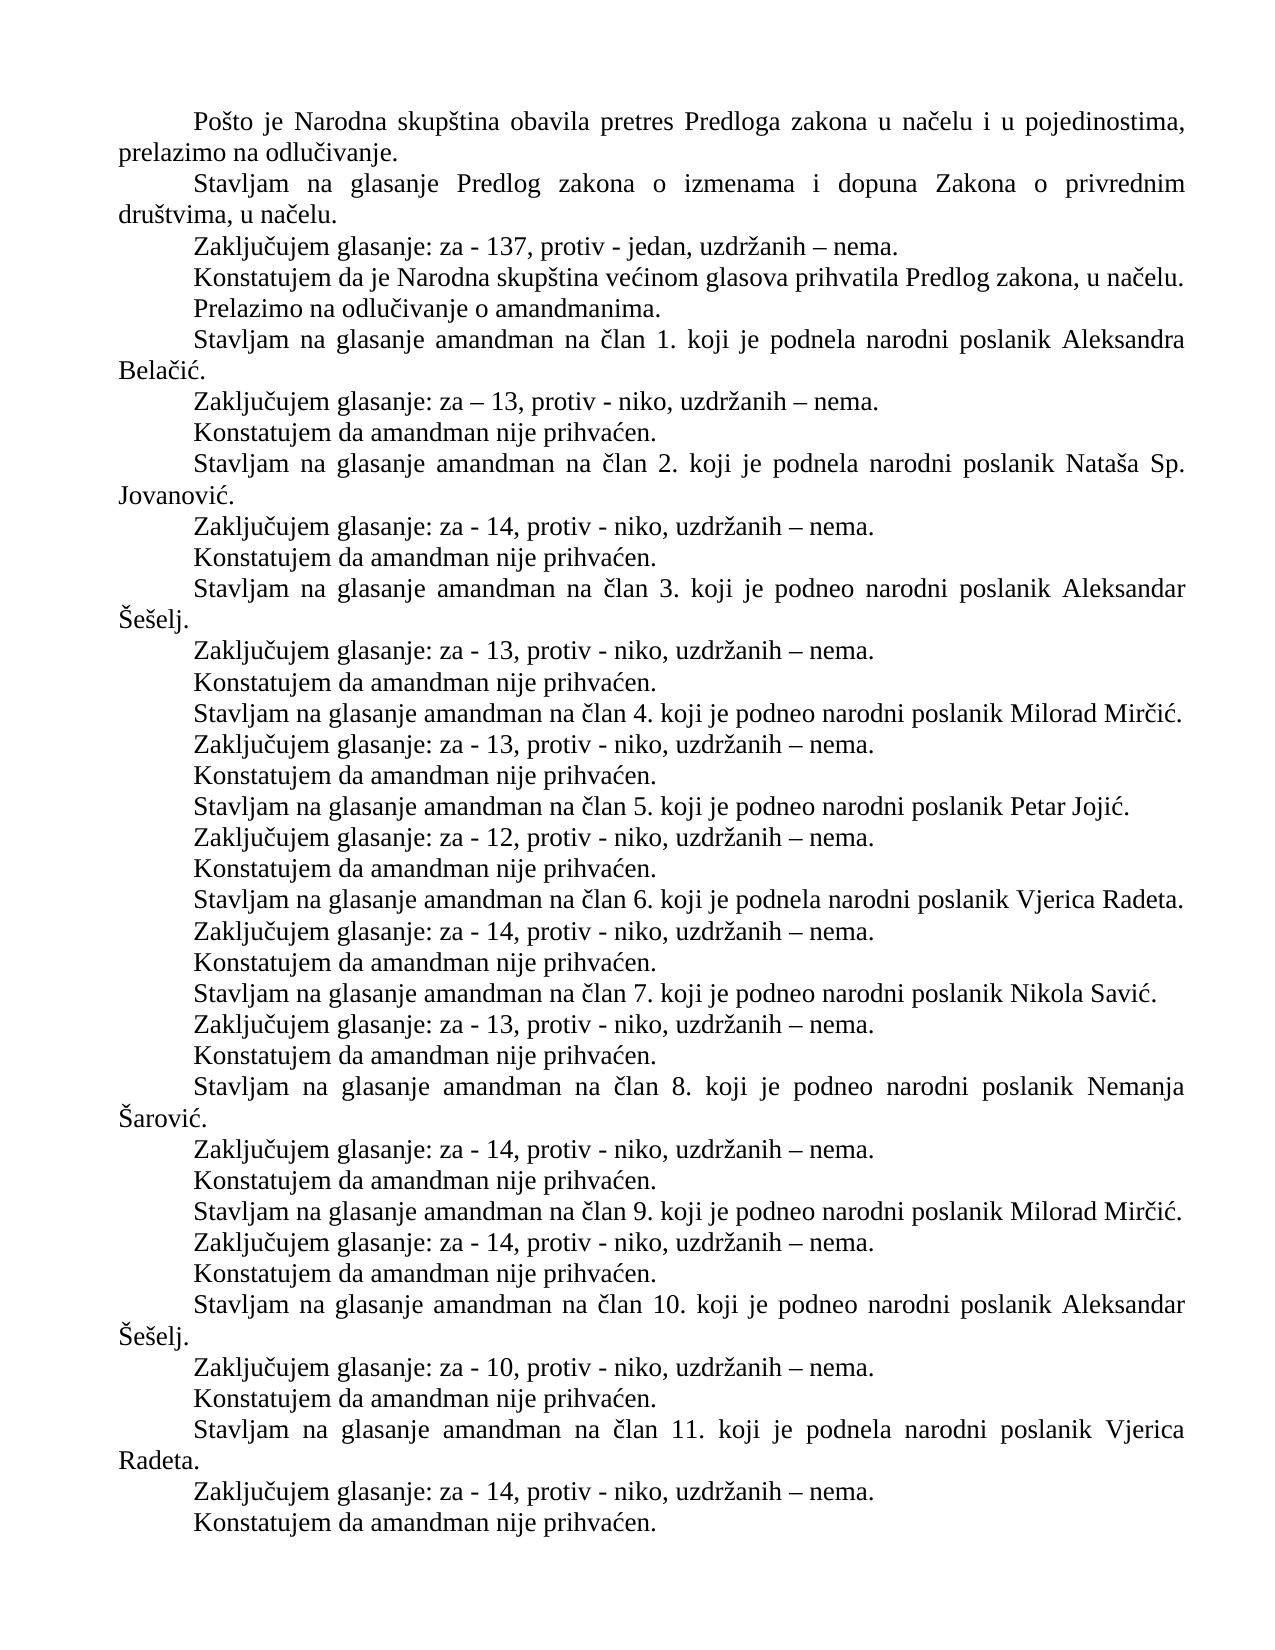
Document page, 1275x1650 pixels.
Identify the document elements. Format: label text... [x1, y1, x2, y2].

text Zaključujem glasanje: za - 14, protiv - niko, uzdržanih – nema. [118, 1475, 1186, 1507]
text Zaključujem glasanje: za - 13, protiv - niko, uzdržanih – nema. [118, 1008, 1186, 1039]
text Zaključujem glasanje: za - 13, protiv - niko, uzdržanih – nema. [118, 634, 1186, 666]
text Stavljam na glasanje amandman na član 10. koji je podneo narodni poslanik Aleksandar Šešelj. [118, 1288, 1186, 1351]
text Konstatujem da je Narodna skupština većinom glasova prihvatila Predlog zakona, u načelu. [118, 261, 1186, 292]
text Konstatujem da amandman nije prihvaćen. [118, 1382, 1186, 1413]
text Konstatujem da amandman nije prihvaćen. [118, 1257, 1186, 1288]
text Stavljam na glasanje amandman na član 3. koji je podneo narodni poslanik Aleksandar Šešelj. [118, 572, 1186, 634]
text Konstatujem da amandman nije prihvaćen. [118, 1507, 1186, 1538]
text Stavljam na glasanje amandman na član 6. koji je podnela narodni poslanik Vjerica Radeta. [118, 884, 1186, 915]
text Prelazimo na odlučivanje o amandmanima. [118, 292, 1186, 323]
text Konstatujem da amandman nije prihvaćen. [118, 946, 1186, 977]
text Zaključujem glasanje: za - 14, protiv - niko, uzdržanih – nema. [118, 1133, 1186, 1164]
text Stavljam na glasanje amandman na član 5. koji je podneo narodni poslanik Petar Jojić. [118, 790, 1186, 821]
text Stavljam na glasanje amandman na član 4. koji je podneo narodni poslanik Milorad Mirčić. [118, 697, 1186, 728]
text Zaključujem glasanje: za - 14, protiv - niko, uzdržanih – nema. [118, 915, 1186, 946]
text Stavljam na glasanje amandman na član 2. koji je podnela narodni poslanik Nataša Sp. Jovanović. [118, 448, 1186, 510]
text Stavljam na glasanje amandman na član 7. koji je podneo narodni poslanik Nikola Savić. [118, 977, 1186, 1008]
text Zaključujem glasanje: za - 10, protiv - niko, uzdržanih – nema. [118, 1351, 1186, 1382]
text Zaključujem glasanje: za - 14, protiv - niko, uzdržanih – nema. [118, 1226, 1186, 1257]
text Konstatujem da amandman nije prihvaćen. [118, 1039, 1186, 1071]
text Konstatujem da amandman nije prihvaćen. [118, 852, 1186, 884]
text Stavljam na glasanje amandman na član 1. koji je podnela narodni poslanik Aleksandra Belačić. [118, 323, 1186, 385]
text Konstatujem da amandman nije prihvaćen. [118, 416, 1186, 448]
text Konstatujem da amandman nije prihvaćen. [118, 759, 1186, 790]
text Zaključujem glasanje: za - 12, protiv - niko, uzdržanih – nema. [118, 821, 1186, 852]
text Stavljam na glasanje amandman na član 8. koji je podneo narodni poslanik Nemanja Šarović. [118, 1071, 1186, 1133]
text Stavljam na glasanje amandman na član 9. koji je podneo narodni poslanik Milorad Mirčić. [118, 1195, 1186, 1226]
text Konstatujem da amandman nije prihvaćen. [118, 666, 1186, 697]
text Pošto je Narodna skupština obavila pretres Predloga zakona u načelu i u pojedinostima, prelazimo na odlučivanje. [118, 105, 1186, 167]
text Zaključujem glasanje: za - 137, protiv - jedan, uzdržanih – nema. [118, 229, 1186, 261]
text Stavljam na glasanje amandman na član 11. koji je podnela narodni poslanik Vjerica Radeta. [118, 1413, 1186, 1475]
text Konstatujem da amandman nije prihvaćen. [118, 1164, 1186, 1195]
text Zaključujem glasanje: za - 14, protiv - niko, uzdržanih – nema. [118, 510, 1186, 541]
text Stavljam na glasanje Predlog zakona o izmenama i dopuna Zakona o privrednim društvima, u načelu. [118, 167, 1186, 229]
text Zaključujem glasanje: za – 13, protiv - niko, uzdržanih – nema. [118, 385, 1186, 416]
text Zaključujem glasanje: za - 13, protiv - niko, uzdržanih – nema. [118, 728, 1186, 759]
text Konstatujem da amandman nije prihvaćen. [118, 541, 1186, 572]
